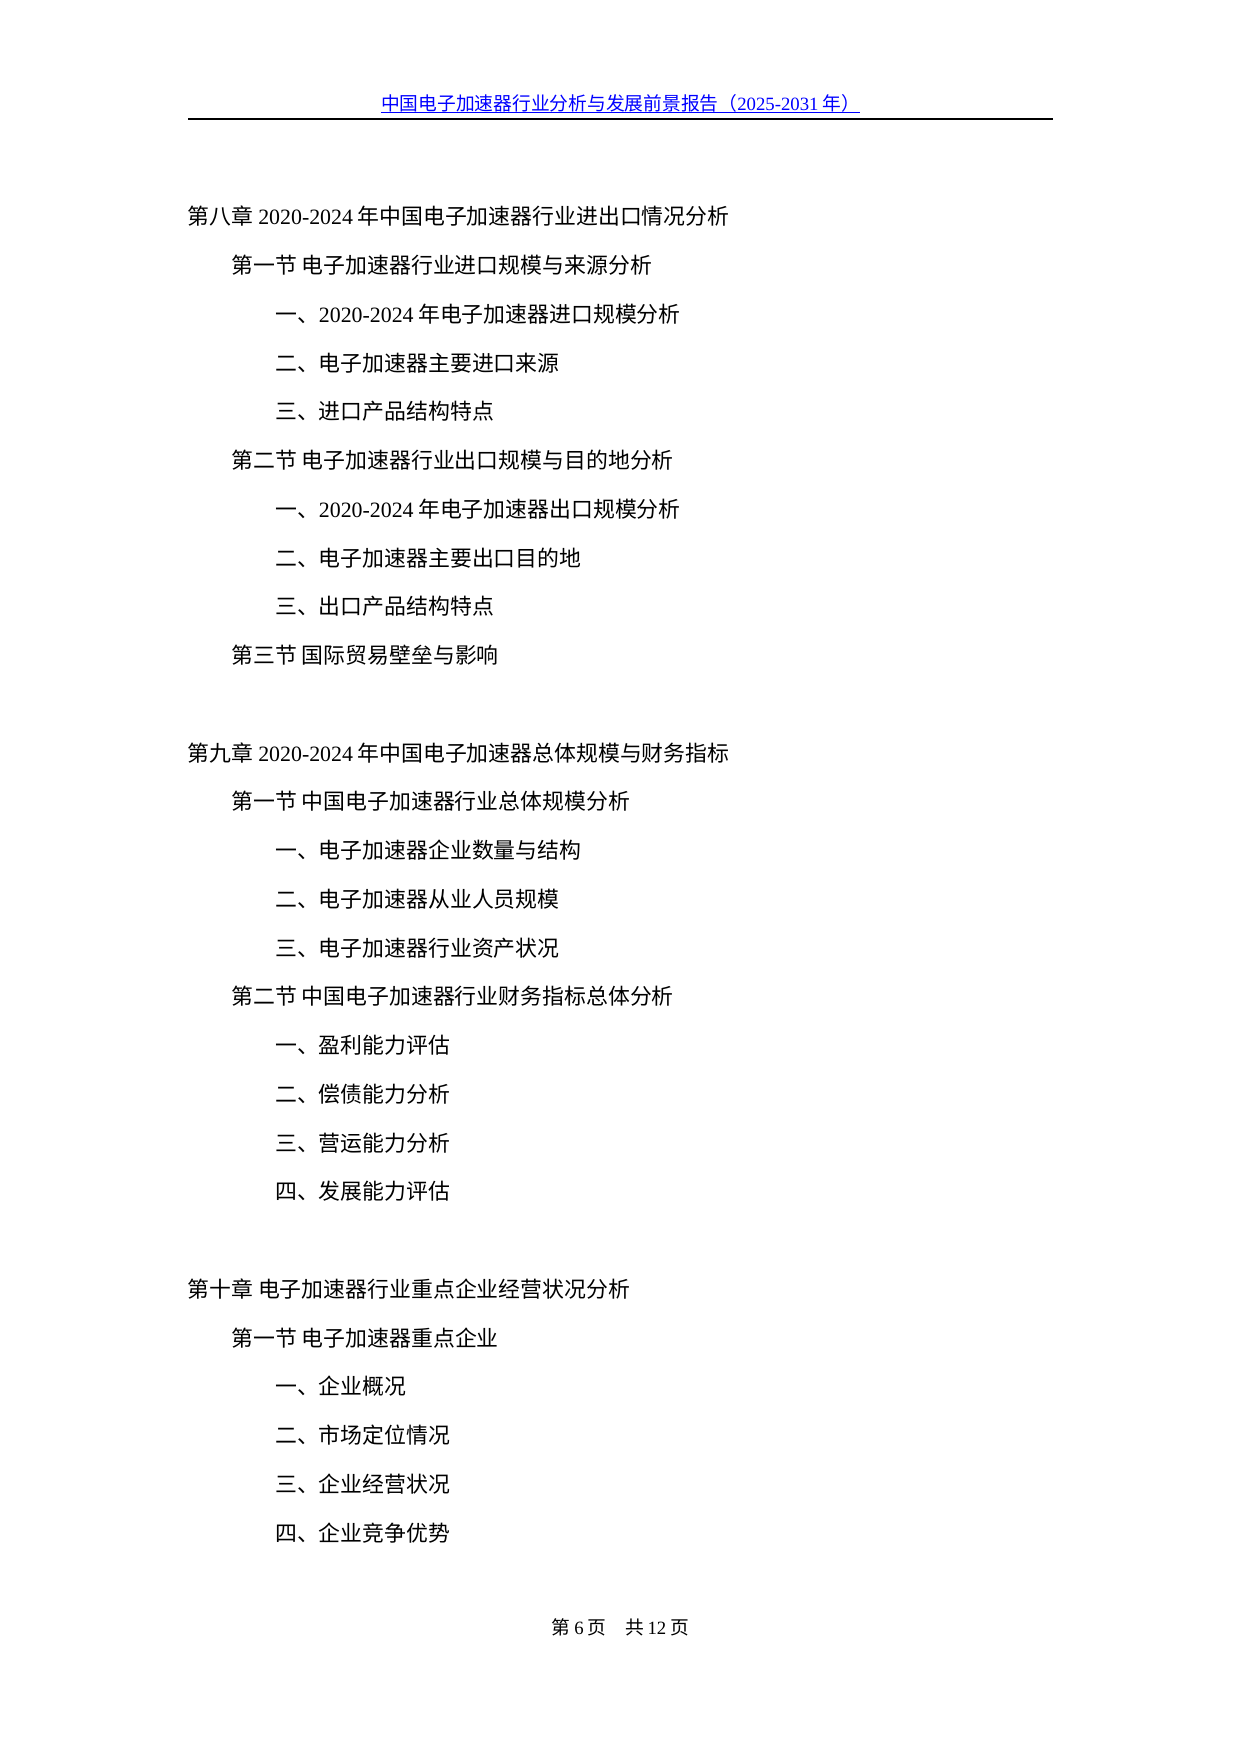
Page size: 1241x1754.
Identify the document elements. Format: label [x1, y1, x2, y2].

text [187, 150, 1053, 1548]
